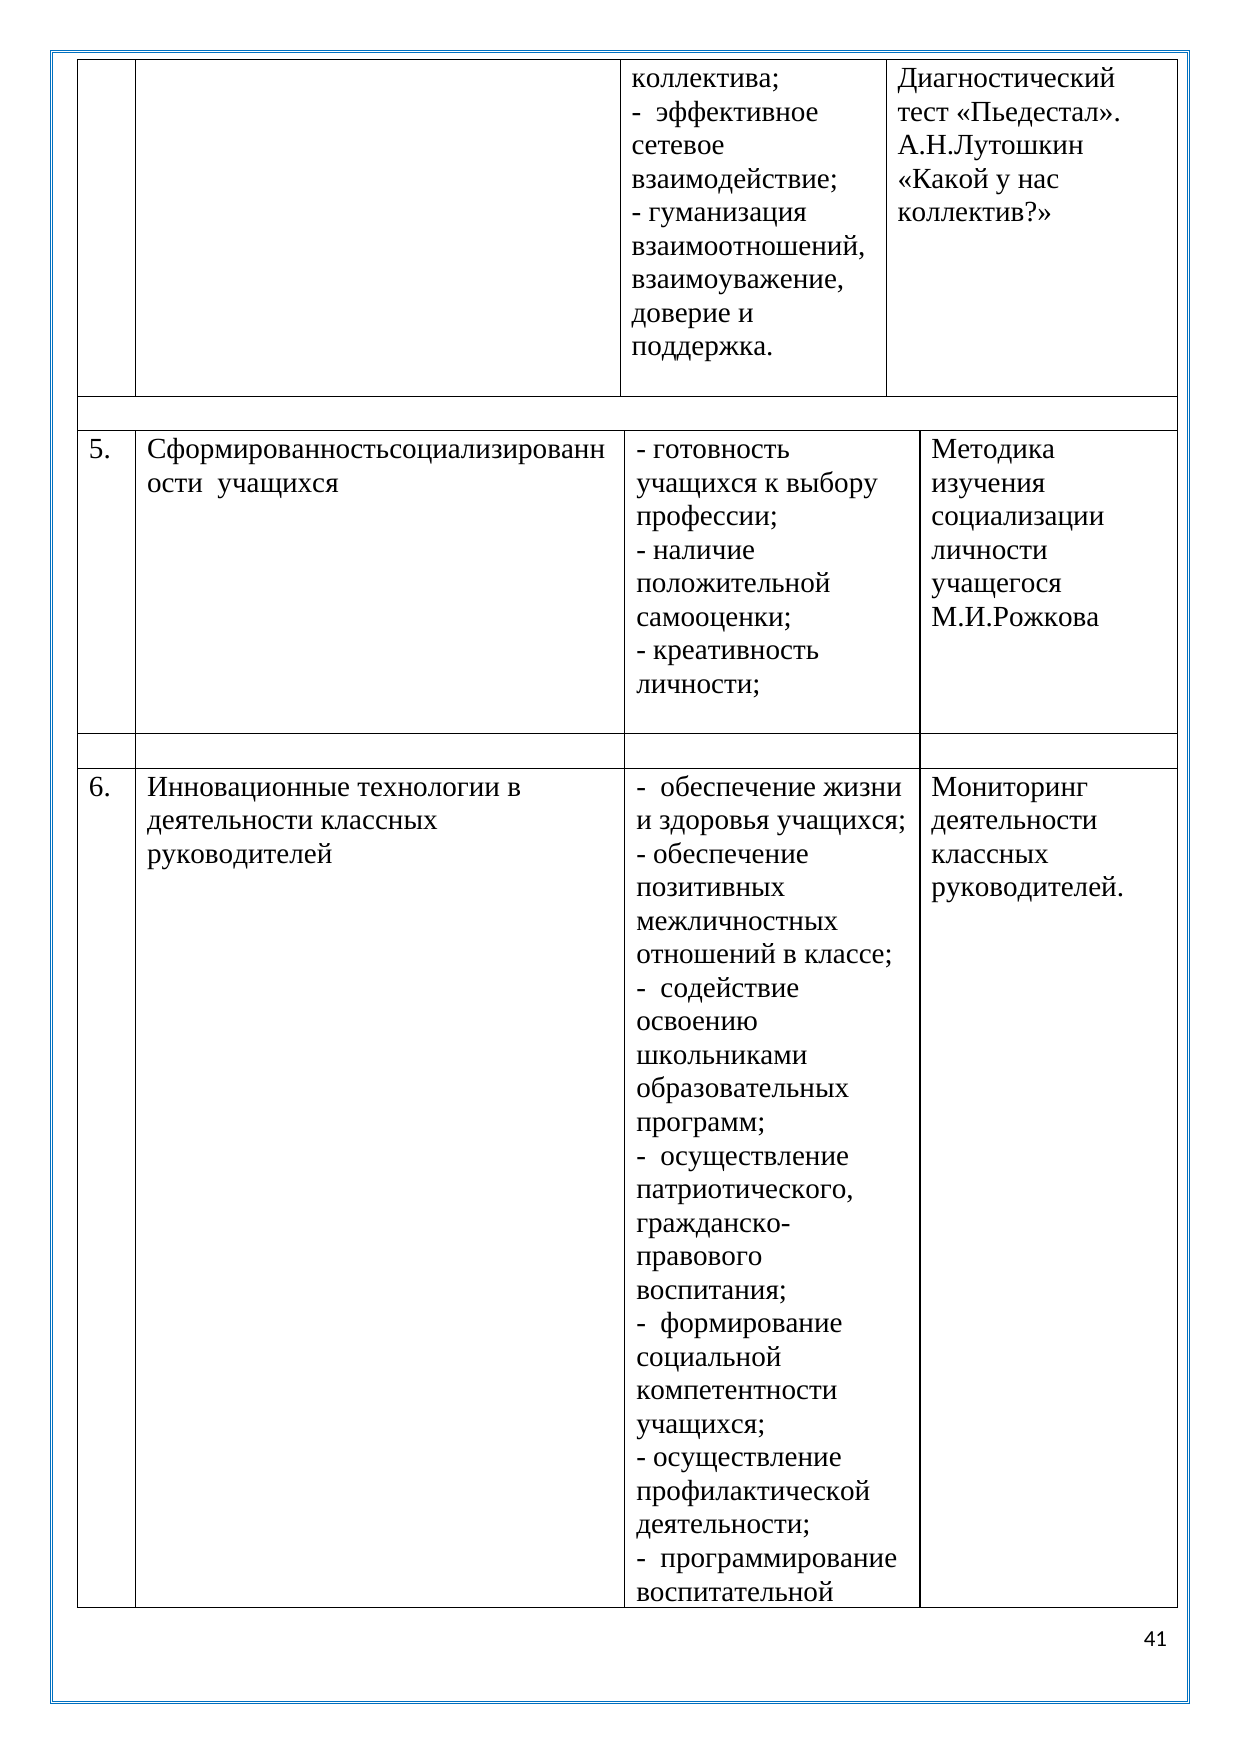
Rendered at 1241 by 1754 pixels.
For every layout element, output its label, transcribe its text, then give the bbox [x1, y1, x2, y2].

table_cell [78, 734, 135, 768]
table_cell 6. [78, 769, 135, 1607]
table_cell 4. [78, 60, 135, 396]
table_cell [921, 769, 1177, 1607]
table_cell [78, 397, 1177, 430]
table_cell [136, 60, 620, 396]
table_cell Сформированностьсоциализированности учащихся [136, 431, 624, 733]
table_cell 5. [78, 431, 135, 733]
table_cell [887, 60, 1177, 396]
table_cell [621, 60, 886, 396]
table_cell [136, 769, 624, 1607]
table_cell [136, 734, 624, 768]
table_cell - готовность учащихся к выбору профессии; - наличие положительной самооценки; - креативность личности; [625, 431, 919, 733]
table_cell [921, 734, 1177, 768]
table_cell Методика изучения социализации личности учащегося М.И.Рожкова [921, 431, 1177, 733]
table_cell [625, 769, 919, 1607]
table_cell [625, 734, 919, 768]
